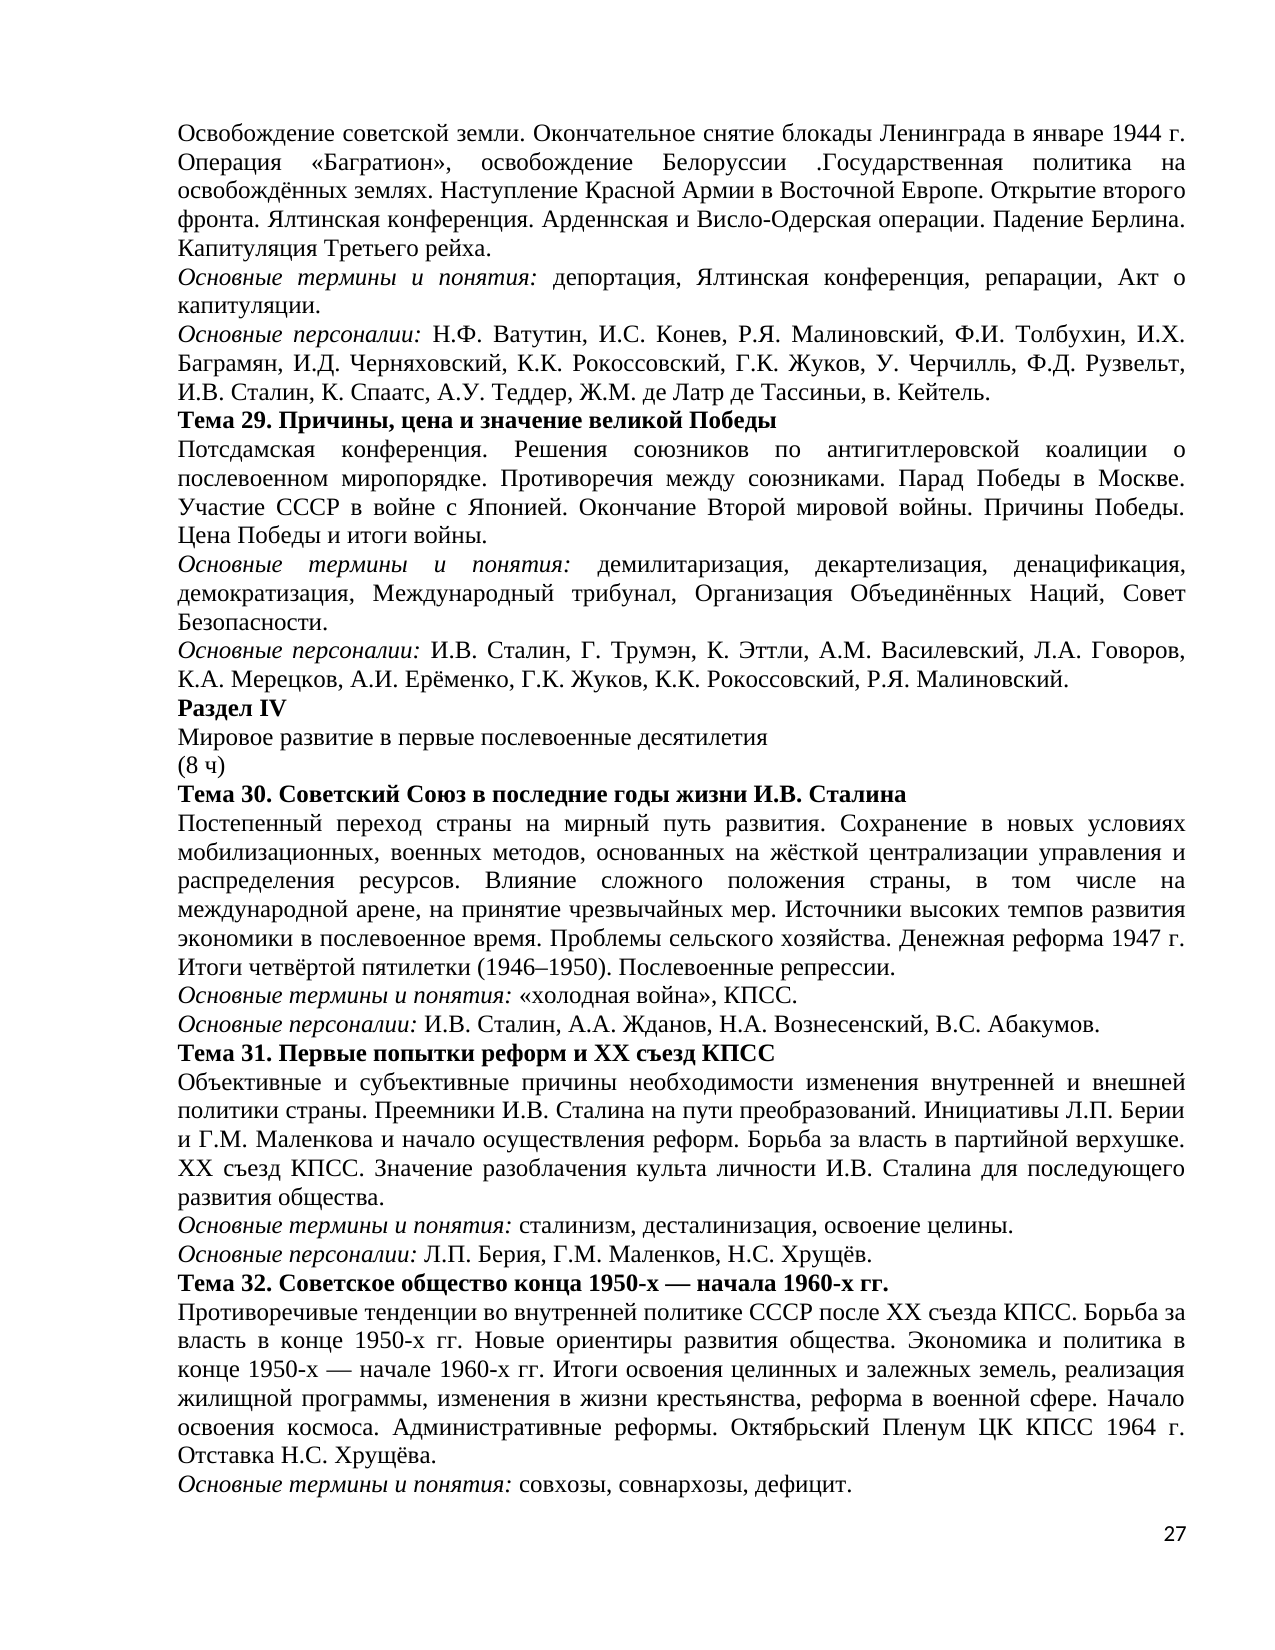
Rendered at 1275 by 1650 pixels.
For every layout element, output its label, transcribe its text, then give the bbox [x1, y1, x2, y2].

text Основные персоналии: И.В. Сталин, Г. Трумэн, К. Эттли, А.М. Василевский, Л.А. Говоров, К.А. Мерецков, А.И. Ерёменко, Г.К. Жуков, К.К. Рокоссовский, Р.Я. Малиновский. [177, 636, 1186, 693]
text Основные термины и понятия: депортация, Ялтинская конференция, репарации, Акт о капитуляции. [177, 262, 1186, 319]
text (8 ч) [177, 751, 1186, 779]
text Объективные и субъективные причины необходимости изменения внутренней и внешней политики страны. Преемники И.В. Сталина на пути преобразований. Инициативы Л.П. Берии и Г.М. Маленкова и начало осуществления реформ. Борьба за власть в партийной верхушке. XX съезд КПСС. Значение разоблачения культа личности И.В. Сталина для последующего развития общества. [177, 1067, 1186, 1211]
text Тема 30. Советский Союз в последние годы жизни И.В. Сталина [177, 779, 1186, 808]
text Постепенный переход страны на мирный путь развития. Сохранение в новых условиях мобилизационных, военных методов, основанных на жёсткой централизации управления и распределения ресурсов. Влияние сложного положения страны, в том числе на международной арене, на принятие чрезвычайных мер. Источники высоких темпов развития экономики в послевоенное время. Проблемы сельского хозяйства. Денежная реформа 1947 г. Итоги четвёртой пятилетки (1946–1950). Послевоенные репрессии. [177, 808, 1186, 981]
text Основные термины и понятия: сталинизм, десталинизация, освоение целины. [177, 1211, 1186, 1239]
text Основные термины и понятия: «холодная война», КПСС. [177, 981, 1186, 1009]
text Тема 29. Причины, цена и значение великой Победы [177, 406, 1186, 434]
text Тема 31. Первые попытки реформ и XX съезд КПСС [177, 1038, 1186, 1067]
text Мировое развитие в первые послевоенные десятилетия [177, 722, 1186, 751]
text Основные персоналии: И.В. Сталин, А.А. Жданов, Н.А. Вознесенский, В.С. Абакумов. [177, 1009, 1186, 1038]
text Тема 32. Советское общество конца 1950-х — начала 1960-х гг. [177, 1268, 1186, 1297]
text Раздел IV [177, 693, 1186, 722]
text Основные персоналии: Н.Ф. Ватутин, И.С. Конев, Р.Я. Малиновский, Ф.И. Толбухин, И.Х. Баграмян, И.Д. Черняховский, К.К. Рокоссовский, Г.К. Жуков, У. Черчилль, Ф.Д. Рузвельт, И.В. Сталин, К. Спаатс, А.У. Теддер, Ж.М. де Латр де Тассиньи, в. Кейтель. [177, 319, 1186, 406]
text Противоречивые тенденции во внутренней политике СССР после ХХ съезда КПСС. Борьба за власть в конце 1950-х гг. Новые ориентиры развития общества. Экономика и политика в конце 1950-х — начале 1960-х гг. Итоги освоения целинных и залежных земель, реализация жилищной программы, изменения в жизни крестьянства, реформа в военной сфере. Начало освоения космоса. Административные реформы. Октябрьский Пленум ЦК КПСС 1964 г. Отставка Н.С. Хрущёва. [177, 1297, 1186, 1469]
text Основные термины и понятия: совхозы, совнархозы, дефицит. [177, 1469, 1186, 1498]
text Основные термины и понятия: демилитаризация, декартелизация, денацификация, демократизация, Международный трибунал, Организация Объединённых Наций, Совет Безопасности. [177, 549, 1186, 636]
text Основные персоналии: Л.П. Берия, Г.М. Маленков, Н.С. Хрущёв. [177, 1239, 1186, 1268]
text Освобождение советской земли. Окончательное снятие блокады Ленинграда в январе 1944 г. Операция «Багратион», освобождение Белоруссии .Государственная политика на освобождённых землях. Наступление Красной Армии в Восточной Европе. Открытие второго фронта. Ялтинская конференция. Арденнская и Висло-Одерская операции. Падение Берлина. Капитуляция Третьего рейха. [177, 118, 1186, 262]
